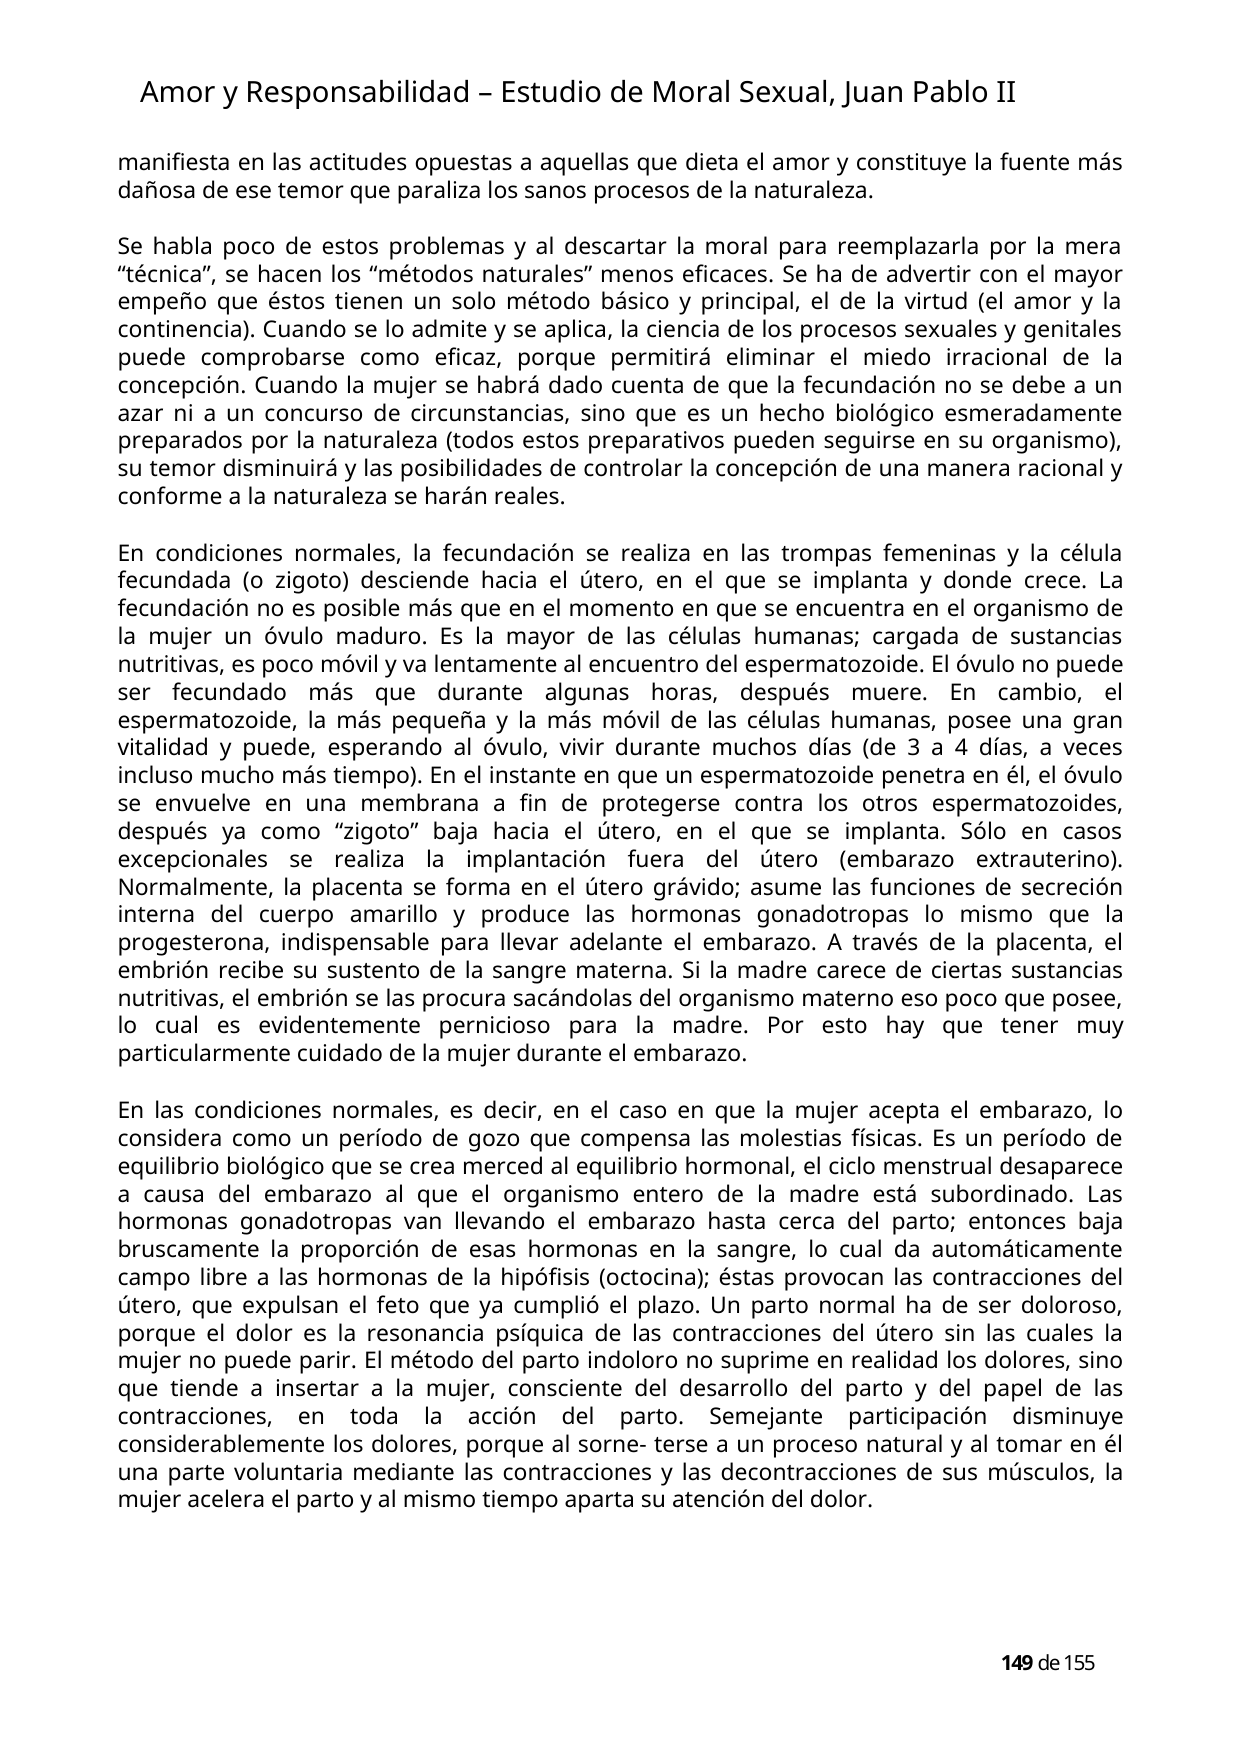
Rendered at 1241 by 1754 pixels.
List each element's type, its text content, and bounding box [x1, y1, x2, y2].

text Amor y Responsabilidad – Estudio de Moral Sexual, Juan Pablo II [140, 75, 1124, 109]
text manifiesta en las actitudes opuestas a aquellas que dieta el amor y constituye la fuente más dañosa de ese temor que paraliza los sanos procesos de la naturaleza. [117, 148, 1124, 204]
text En las condiciones normales, es decir, en el caso en que la mujer acepta el embarazo, lo considera como un período de gozo que compensa las molestias físicas. Es un período de equilibrio biológico que se crea merced al equilibrio hormonal, el ciclo menstrual desaparece a causa del embarazo al que el organismo entero de la madre está subordinado. Las hormonas gonadotropas van llevando el embarazo hasta cerca del parto; entonces baja bruscamente la proporción de esas hormonas en la sangre, lo cual da automáticamente campo libre a las hormonas de la hipófisis (octocina); éstas provocan las contracciones del útero, que expulsan el feto que ya cumplió el plazo. Un parto normal ha de ser doloroso, porque el dolor es la resonancia psíquica de las contracciones del útero sin las cuales la mujer no puede parir. El método del parto indoloro no suprime en realidad los dolores, sino que tiende a insertar a la mujer, consciente del desarrollo del parto y del papel de las contracciones, en toda la acción del parto. Semejante participación disminuye considerablemente los dolores, porque al sorne- terse a un proceso natural y al tomar en él una parte voluntaria mediante las contracciones y las decontracciones de sus músculos, la mujer acelera el parto y al mismo tiempo aparta su atención del dolor. [117, 1096, 1124, 1513]
text En condiciones normales, la fecundación se realiza en las trompas femeninas y la célula fecundada (o zigoto) desciende hacia el útero, en el que se implanta y donde crece. La fecundación no es posible más que en el momento en que se encuentra en el organismo de la mujer un óvulo maduro. Es la mayor de las células humanas; cargada de sustancias nutritivas, es poco móvil y va lentamente al encuentro del espermatozoide. El óvulo no puede ser fecundado más que durante algunas horas, después muere. En cambio, el espermatozoide, la más pequeña y la más móvil de las células humanas, posee una gran vitalidad y puede, esperando al óvulo, vivir durante muchos días (de 3 a 4 días, a veces incluso mucho más tiempo). En el instante en que un espermatozoide penetra en él, el óvulo se envuelve en una membrana a fin de protegerse contra los otros espermatozoides, después ya como “zigoto” baja hacia el útero, en el que se implanta. Sólo en casos excepcionales se realiza la implantación fuera del útero (embarazo extrauterino). Normalmente, la placenta se forma en el útero grávido; asume las funciones de secreción interna del cuerpo amarillo y produce las hormonas gonadotropas lo mismo que la progesterona, indispensable para llevar adelante el embarazo. A través de la placenta, el embrión recibe su sustento de la sangre materna. Si la madre carece de ciertas sustancias nutritivas, el embrión se las procura sacándolas del organismo materno eso poco que posee, lo cual es evidentemente pernicioso para la madre. Por esto hay que tener muy particularmente cuidado de la mujer durante el embarazo. [117, 539, 1124, 1067]
text Se habla poco de estos problemas y al descartar la moral para reemplazarla por la mera “técnica”, se hacen los “métodos naturales” menos eficaces. Se ha de advertir con el mayor empeño que éstos tienen un solo método básico y principal, el de la virtud (el amor y la continencia). Cuando se lo admite y se aplica, la ciencia de los procesos sexuales y genitales puede comprobarse como eficaz, porque permitirá eliminar el miedo irracional de la concepción. Cuando la mujer se habrá dado cuenta de que la fecundación no se debe a un azar ni a un concurso de circunstancias, sino que es un hecho biológico esmeradamente preparados por la naturaleza (todos estos preparativos pueden seguirse en su organismo), su temor disminuirá y las posibilidades de controlar la concepción de una manera racional y conforme a la naturaleza se harán reales. [117, 232, 1124, 510]
